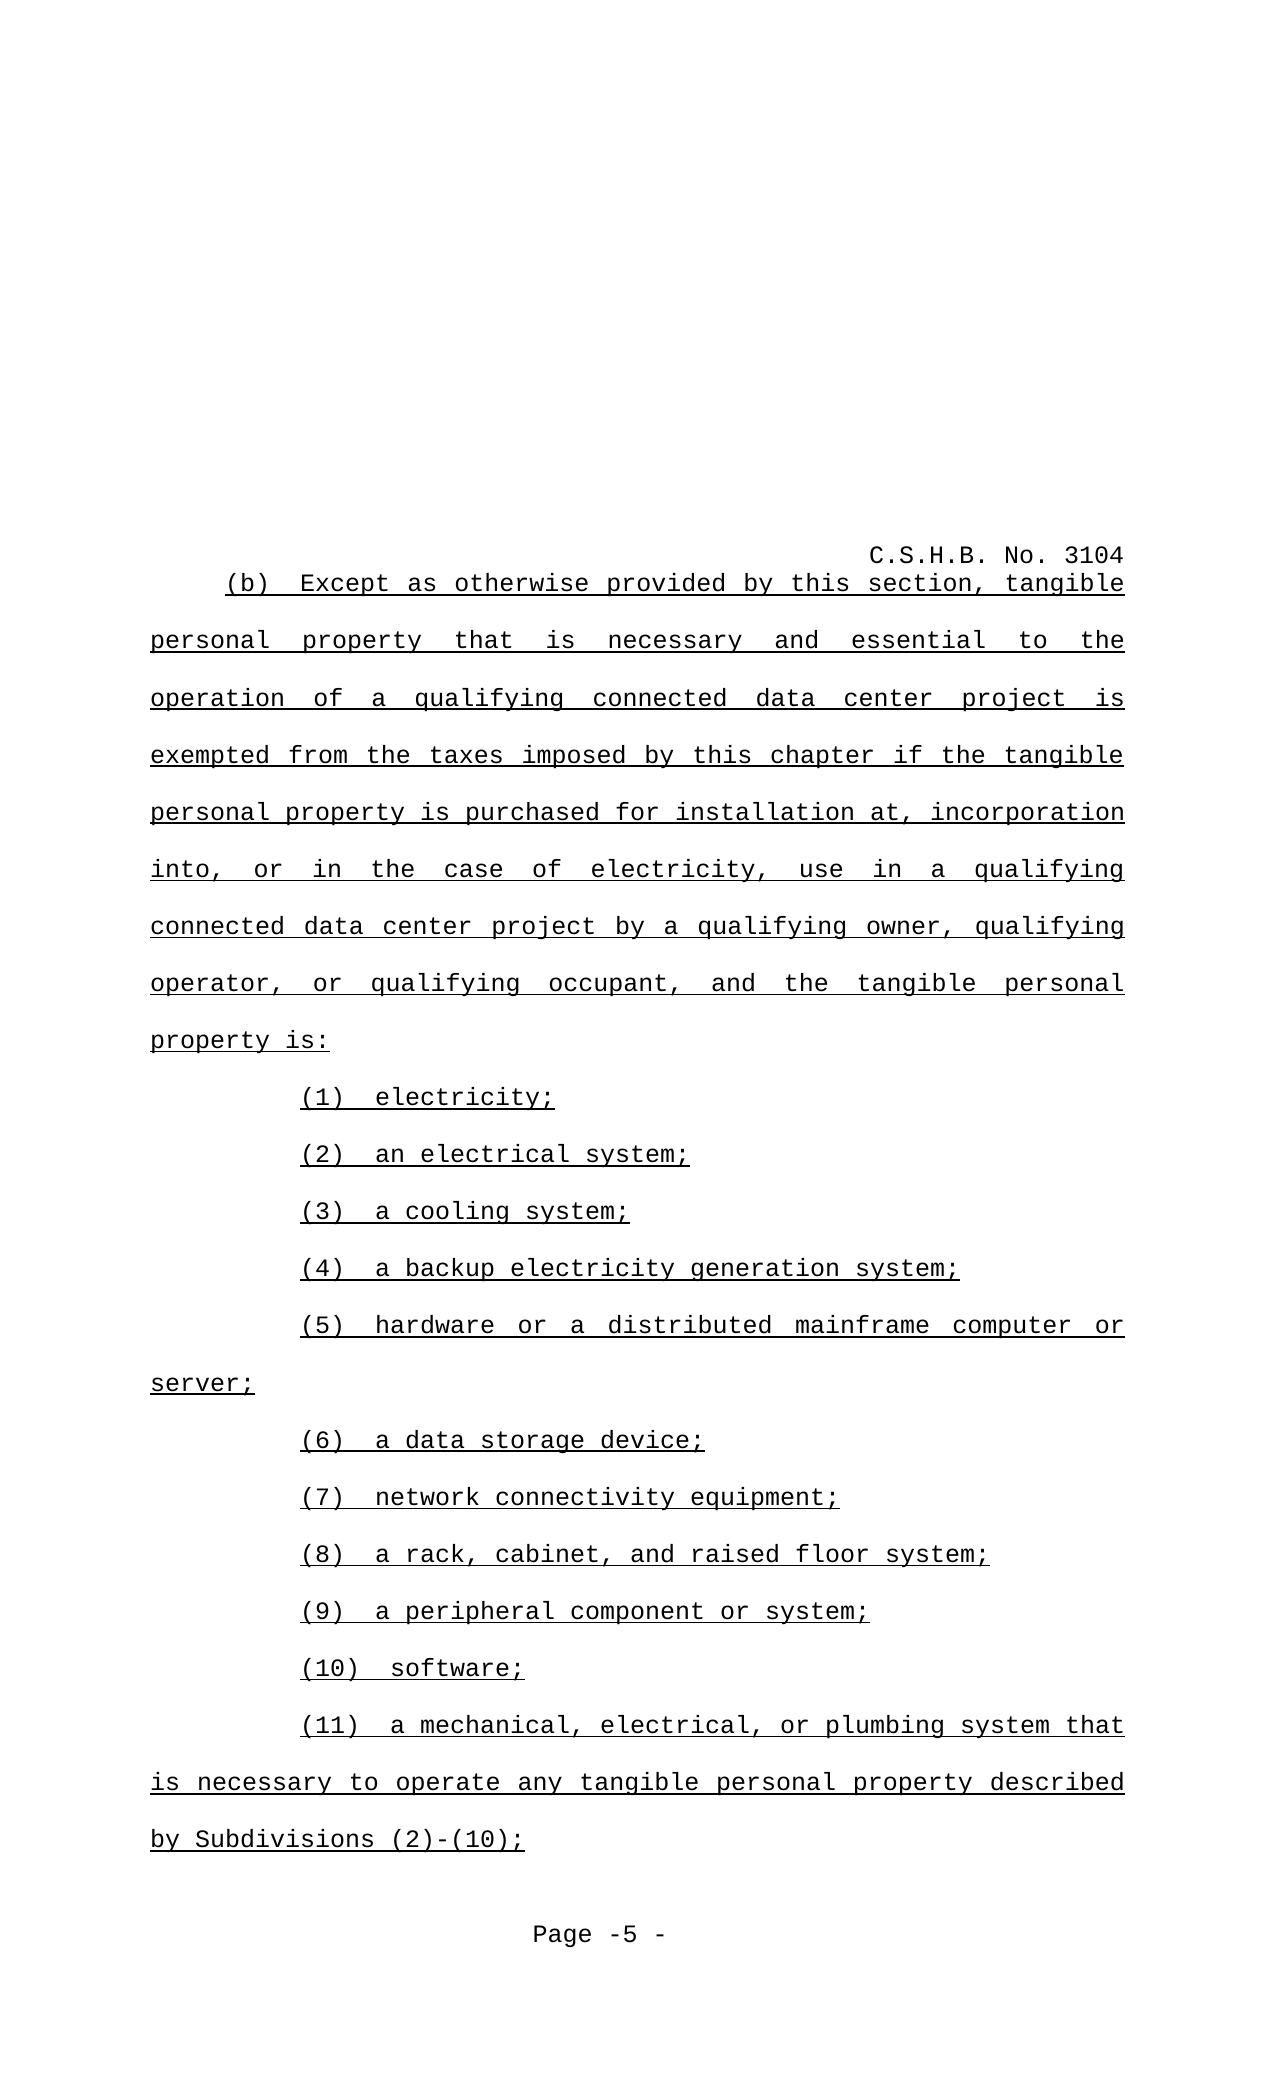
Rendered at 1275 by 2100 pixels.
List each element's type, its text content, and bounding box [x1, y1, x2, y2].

text (3) a cooling system; [150, 1199, 1125, 1227]
text (11) a mechanical, electrical, or plumbing system that is necessary to operate any tangible personal property described by Subdivisions (2)-(10); [150, 1712, 1125, 1793]
text (b) Except as otherwise provided by this section, tangible personal property that is necessary and essential to the operation of a qualifying connected data center project is exempted from the taxes imposed by this chapter if the tangible personal property is purchased for installation at, incorporation into, or in the case of electricity, use in a qualifying connected data center project by a qualifying owner, qualifying operator, or qualifying occupant, and the tangible personal property is: [150, 653, 1125, 708]
text (9) a peripheral component or system; [150, 1598, 1125, 1627]
text (7) network connectivity equipment; [150, 1484, 1125, 1513]
text (5) hardware or a distributed mainframe computer or server; [150, 1313, 1125, 1398]
text (8) a rack, cabinet, and raised floor system; [150, 1541, 1125, 1570]
text (b) Except as otherwise provided by this section, tangible personal property that is necessary and essential to the operation of a qualifying connected data center project is exempted from the taxes imposed by this chapter if the tangible personal property is purchased for installation at, incorporation into, or in the case of electricity, use in a qualifying connected data center project by a qualifying owner, qualifying operator, or qualifying occupant, and the tangible personal property is: [150, 824, 1125, 880]
text (6) a data storage device; [150, 1427, 1125, 1456]
text (2) an electrical system; [150, 1142, 1125, 1170]
text (4) a backup electricity generation system; [150, 1256, 1125, 1284]
text (b) Except as otherwise provided by this section, tangible personal property that is necessary and essential to the operation of a qualifying connected data center project is exempted from the taxes imposed by this chapter if the tangible personal property is purchased for installation at, incorporation into, or in the case of electricity, use in a qualifying connected data center project by a qualifying owner, qualifying operator, or qualifying occupant, and the tangible personal property is: [150, 710, 1125, 822]
text (b) Except as otherwise provided by this section, tangible personal property that is necessary and essential to the operation of a qualifying connected data center project is exempted from the taxes imposed by this chapter if the tangible personal property is purchased for installation at, incorporation into, or in the case of electricity, use in a qualifying connected data center project by a qualifying owner, qualifying operator, or qualifying occupant, and the tangible personal property is: [150, 995, 1125, 1056]
text (b) Except as otherwise provided by this section, tangible personal property that is necessary and essential to the operation of a qualifying connected data center project is exempted from the taxes imposed by this chapter if the tangible personal property is purchased for installation at, incorporation into, or in the case of electricity, use in a qualifying connected data center project by a qualifying owner, qualifying operator, or qualifying occupant, and the tangible personal property is: [150, 881, 1125, 937]
text (10) software; [150, 1655, 1125, 1684]
text (b) Except as otherwise provided by this section, tangible personal property that is necessary and essential to the operation of a qualifying connected data center project is exempted from the taxes imposed by this chapter if the tangible personal property is purchased for installation at, incorporation into, or in the case of electricity, use in a qualifying connected data center project by a qualifying owner, qualifying operator, or qualifying occupant, and the tangible personal property is: [150, 571, 1125, 651]
text (1) electricity; [150, 1084, 1125, 1113]
text (11) a mechanical, electrical, or plumbing system that is necessary to operate any tangible personal property described by Subdivisions (2)-(10); [150, 1795, 1125, 1855]
text (b) Except as otherwise provided by this section, tangible personal property that is necessary and essential to the operation of a qualifying connected data center project is exempted from the taxes imposed by this chapter if the tangible personal property is purchased for installation at, incorporation into, or in the case of electricity, use in a qualifying connected data center project by a qualifying owner, qualifying operator, or qualifying occupant, and the tangible personal property is: [150, 938, 1125, 994]
